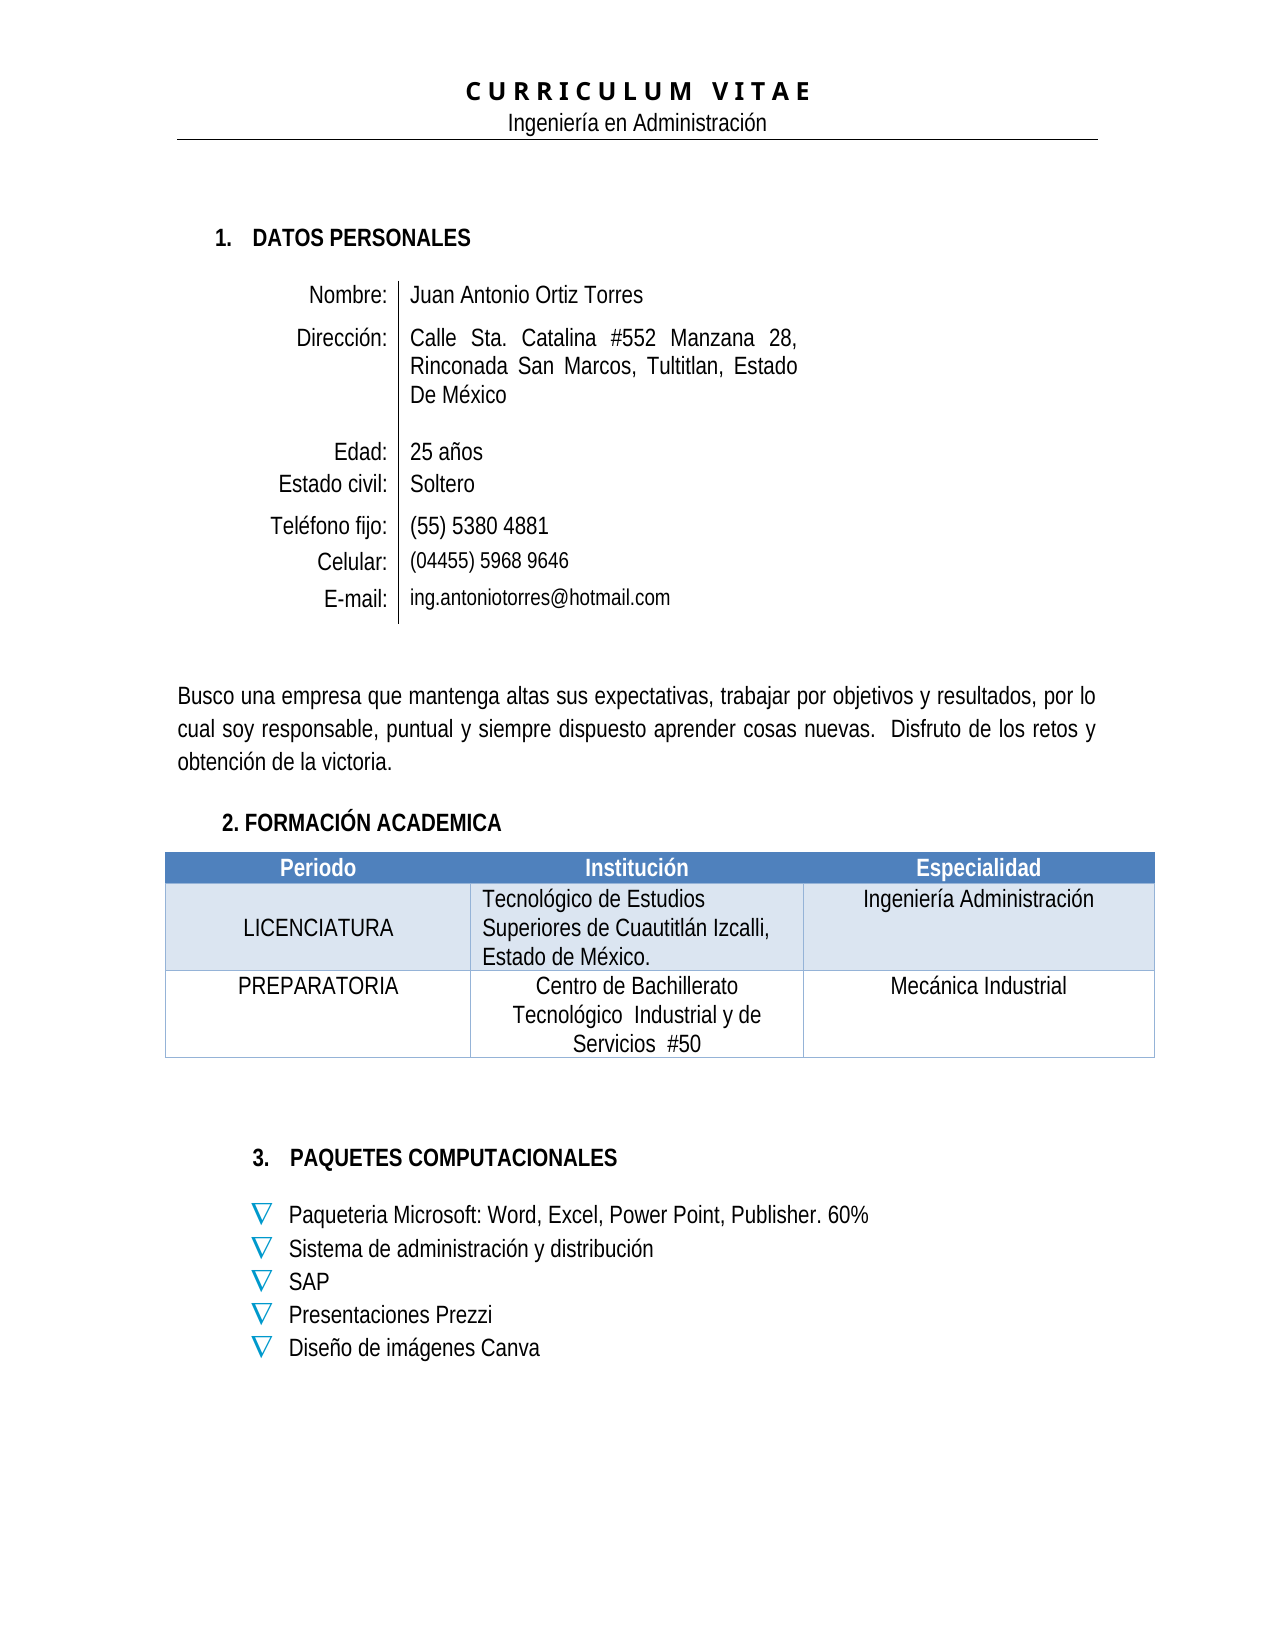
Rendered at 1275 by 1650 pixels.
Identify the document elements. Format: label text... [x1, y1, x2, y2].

table_cell Soltero [399, 469, 809, 511]
table_cell (04455) 5968 9646 [399, 547, 809, 584]
table_header Especialidad [804, 853, 1154, 883]
table_header Juan Antonio Ortiz Torres [399, 281, 809, 322]
list DATOS PERSONALES [215, 223, 1098, 252]
table_cell LICENCIATURA [166, 884, 470, 970]
table_cell Calle Sta. Catalina #552 Manzana 28, Rinconada San Marcos, Tultitlan, Estado De México [399, 323, 809, 437]
list Diseño de imágenes Canva [251, 1333, 1098, 1362]
table_header Institución [471, 853, 803, 883]
table_cell Celular: [166, 547, 398, 584]
list Paqueteria Microsoft: Word, Excel, Power Point, Publisher. 60% [251, 1200, 1098, 1229]
table_header Nombre: [166, 281, 398, 322]
list Sistema de administración y distribución [251, 1233, 1098, 1262]
table_cell PREPARATORIA [166, 971, 470, 1057]
table_cell Centro de Bachillerato Tecnológico Industrial y de Servicios #50 [471, 971, 803, 1057]
table_cell Dirección: [166, 323, 398, 437]
table_cell Mecánica Industrial [804, 971, 1154, 1057]
list Presentaciones Prezzi [251, 1300, 1098, 1329]
text Busco una empresa que mantenga altas sus expectativas, trabajar por objetivos y resultados, por lo cual soy responsable, puntual y siempre dispuesto aprender cosas nuevas. Disfruto de los retos y obtención de la victoria. [177, 681, 1098, 775]
list PAQUETES COMPUTACIONALES [252, 1143, 1098, 1172]
table_cell Edad: [166, 437, 398, 469]
table_cell ing.antoniotorres@hotmail.com [399, 584, 809, 624]
table_cell E-mail: [166, 584, 398, 624]
table_cell Estado civil: [166, 469, 398, 511]
table_cell (55) 5380 4881 [399, 511, 809, 547]
list SAP [251, 1267, 1098, 1296]
table_cell Tecnológico de Estudios Superiores de Cuautitlán Izcalli, Estado de México. [471, 884, 803, 970]
table_header Periodo [166, 853, 470, 883]
table_cell Teléfono fijo: [166, 511, 398, 547]
table_cell 25 años [399, 437, 809, 469]
table_cell Ingeniería Administración [804, 884, 1154, 970]
